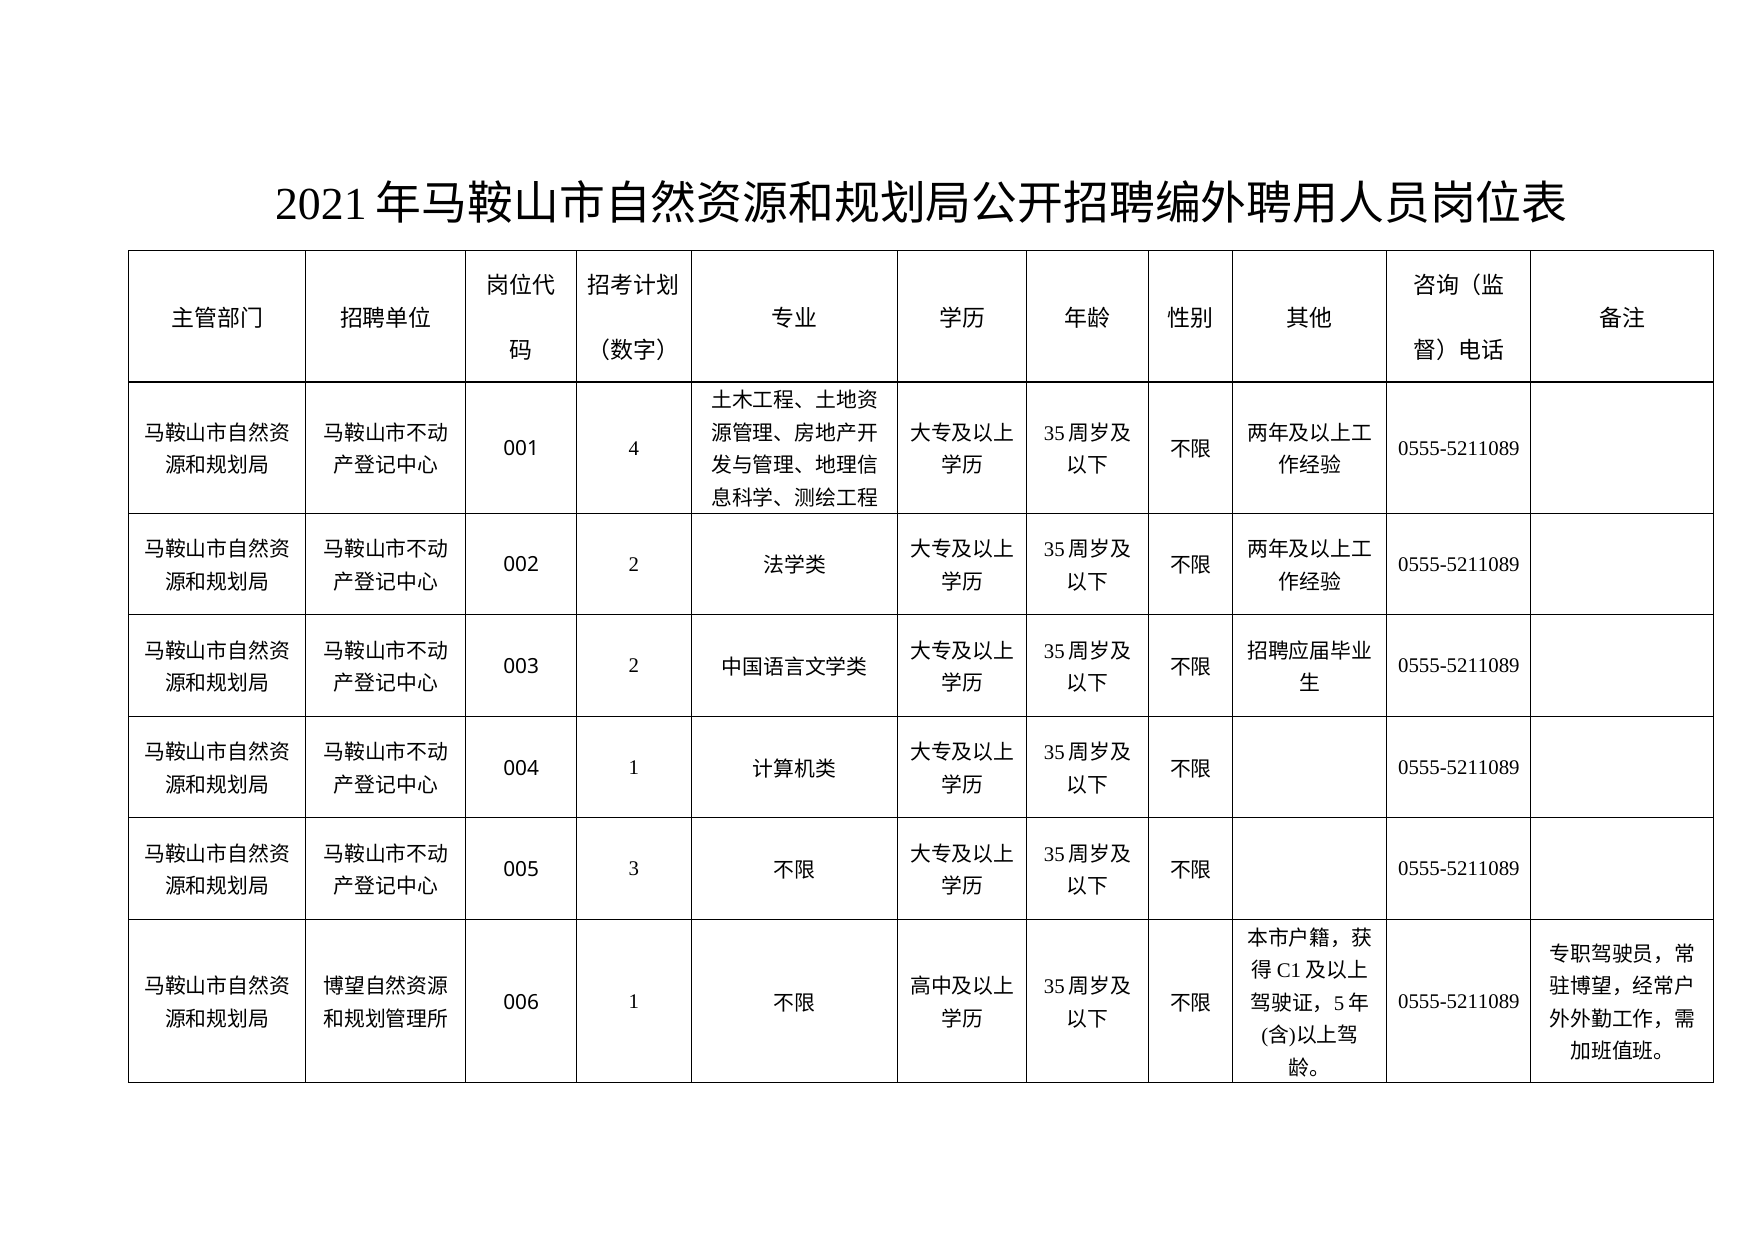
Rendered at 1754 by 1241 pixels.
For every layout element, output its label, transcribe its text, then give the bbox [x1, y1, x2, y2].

table_cell 0555-5211089 [1387, 818, 1530, 919]
table_cell [1531, 383, 1713, 512]
table_cell 35周岁及以下 [1027, 717, 1148, 817]
table_cell 大专及以上学历 [898, 615, 1026, 716]
table_cell 马鞍山市不动产登记中心 [306, 818, 465, 919]
table_cell 马鞍山市自然资源和规划局 [129, 818, 305, 919]
table_cell 不限 [692, 818, 897, 919]
table_cell 性别 [1149, 251, 1232, 381]
table_cell 博望自然资源和规划管理所 [306, 920, 465, 1082]
table_cell 马鞍山市不动产登记中心 [306, 383, 465, 512]
table_cell 本市户籍，获得C1及以上驾驶证，5年(含)以上驾龄。 [1233, 920, 1386, 1082]
table_cell 专职驾驶员，常驻博望，经常户外外勤工作，需加班值班。 [1531, 920, 1713, 1082]
table_cell 马鞍山市自然资源和规划局 [129, 920, 305, 1082]
table_cell 马鞍山市不动产登记中心 [306, 717, 465, 817]
table_cell 35周岁及以下 [1027, 615, 1148, 716]
table_cell 马鞍山市自然资源和规划局 [129, 514, 305, 614]
table_cell 招考计划（数字） [577, 251, 691, 381]
table_cell 0555-5211089 [1387, 514, 1530, 614]
table_cell 004 [466, 717, 576, 817]
table_cell 年龄 [1027, 251, 1148, 381]
table_cell 35周岁及以下 [1027, 920, 1148, 1082]
table_cell 大专及以上学历 [898, 818, 1026, 919]
table_cell 005 [466, 818, 576, 919]
table_cell 其他 [1233, 251, 1386, 381]
table_cell 大专及以上学历 [898, 717, 1026, 817]
table_cell 计算机类 [692, 717, 897, 817]
table_cell 中国语言文学类 [692, 615, 897, 716]
table_cell 1 [577, 717, 691, 817]
table_cell 不限 [692, 920, 897, 1082]
table_cell 两年及以上工作经验 [1233, 383, 1386, 512]
table_cell [1531, 514, 1713, 614]
table_cell 马鞍山市自然资源和规划局 [129, 717, 305, 817]
table_cell 招聘应届毕业生 [1233, 615, 1386, 716]
table_cell 马鞍山市不动产登记中心 [306, 615, 465, 716]
table_cell 2 [577, 514, 691, 614]
table_cell 0555-5211089 [1387, 383, 1530, 512]
table_cell 3 [577, 818, 691, 919]
table_cell 002 [466, 514, 576, 614]
table_cell 不限 [1149, 717, 1232, 817]
table_cell 两年及以上工作经验 [1233, 514, 1386, 614]
table_cell 35周岁及以下 [1027, 514, 1148, 614]
table_cell 2 [577, 615, 691, 716]
table_cell 马鞍山市自然资源和规划局 [129, 383, 305, 512]
table_cell 马鞍山市不动产登记中心 [306, 514, 465, 614]
table_cell 岗位代码 [466, 251, 576, 381]
table_cell 不限 [1149, 383, 1232, 512]
table_cell 高中及以上学历 [898, 920, 1026, 1082]
table_cell 35周岁及以下 [1027, 818, 1148, 919]
table_cell 不限 [1149, 514, 1232, 614]
table_cell 大专及以上学历 [898, 514, 1026, 614]
table_cell [1233, 717, 1386, 817]
table_cell 学历 [898, 251, 1026, 381]
table_cell 35周岁及以下 [1027, 383, 1148, 512]
table_cell 0555-5211089 [1387, 717, 1530, 817]
table_cell 不限 [1149, 818, 1232, 919]
table_cell 大专及以上学历 [898, 383, 1026, 512]
table_cell [1531, 717, 1713, 817]
table_cell [1531, 615, 1713, 716]
table_cell 不限 [1149, 615, 1232, 716]
table_cell 1 [577, 920, 691, 1082]
table_cell 招聘单位 [306, 251, 465, 381]
table_cell 001 [466, 383, 576, 512]
table_header 2021年马鞍山市自然资源和规划局公开招聘编外聘用人员岗位表 [128, 149, 1714, 250]
table_cell 备注 [1531, 251, 1713, 381]
table_cell 马鞍山市自然资源和规划局 [129, 615, 305, 716]
table_cell 006 [466, 920, 576, 1082]
table_cell 4 [577, 383, 691, 512]
table_cell 不限 [1149, 920, 1232, 1082]
table_cell [1233, 818, 1386, 919]
table_cell 咨询（监督）电话 [1387, 251, 1530, 381]
table_cell 专业 [692, 251, 897, 381]
table_cell 0555-5211089 [1387, 615, 1530, 716]
table_cell 土木工程、土地资源管理、房地产开发与管理、地理信息科学、测绘工程 [692, 383, 897, 512]
table_cell 0555-5211089 [1387, 920, 1530, 1082]
table_cell 法学类 [692, 514, 897, 614]
table_cell [1531, 818, 1713, 919]
table_cell 主管部门 [129, 251, 305, 381]
table_cell 003 [466, 615, 576, 716]
